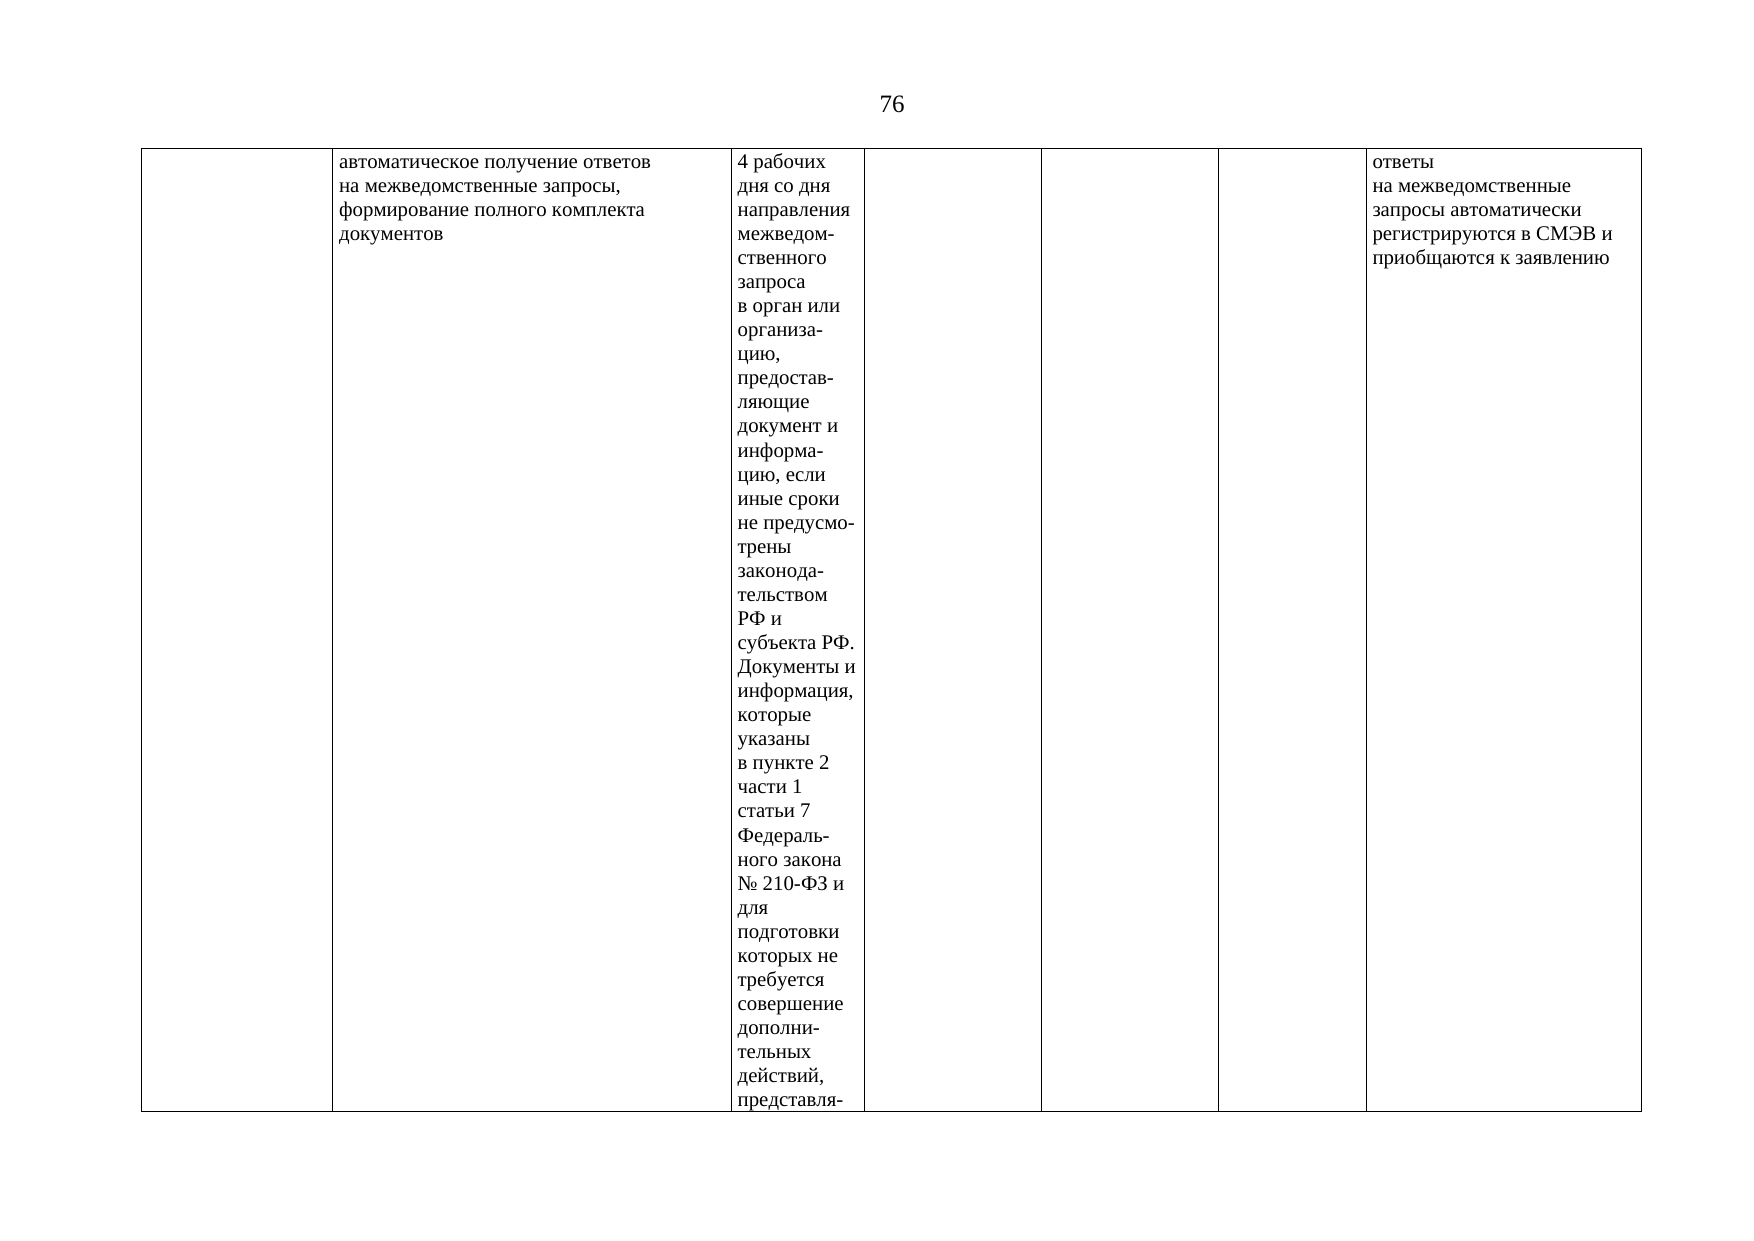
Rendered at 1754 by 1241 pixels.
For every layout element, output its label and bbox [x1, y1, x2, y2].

table_cell [865, 149, 1041, 1111]
table_cell [1042, 149, 1218, 1111]
table_cell [333, 149, 731, 1111]
table_cell [142, 149, 332, 1111]
table_cell [732, 149, 864, 1111]
table_cell [1219, 149, 1366, 1111]
table_cell [1367, 149, 1641, 1111]
